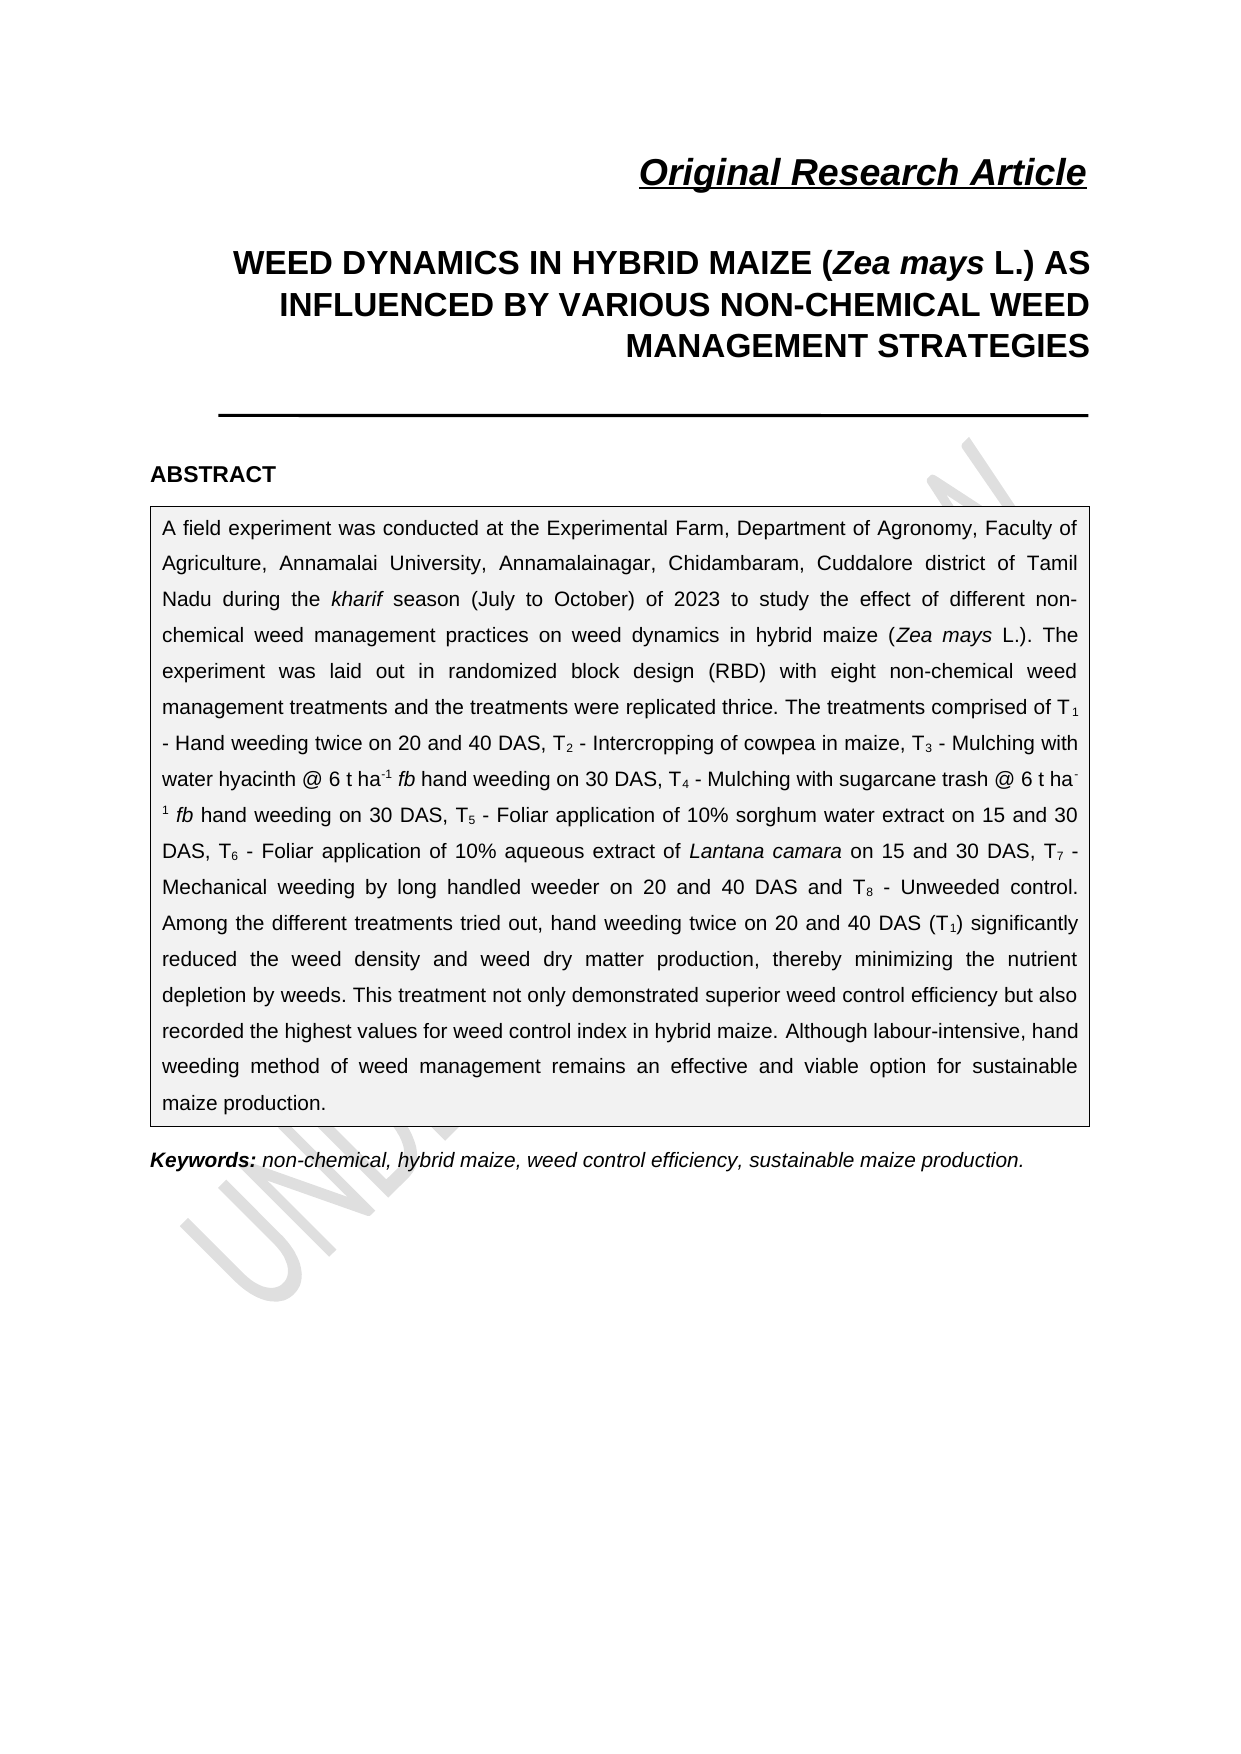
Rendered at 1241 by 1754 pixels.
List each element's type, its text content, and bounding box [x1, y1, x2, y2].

table_header A field experiment was conducted at the Experimental Farm, Department of Agronomy, Faculty of Agriculture, Annamalai University, Annamalainagar, Chidambaram, Cuddalore district of Tamil Nadu during the kharif season (July to October) of 2023 to study the effect of different non-chemical weed management practices on weed dynamics in hybrid maize (Zea mays L.). The experiment was laid out in randomized block design (RBD) with eight non-chemical weed management treatments and the treatments were replicated thrice. The treatments comprised of T1 - Hand weeding twice on 20 and 40 DAS, T2 - Intercropping of cowpea in maize, T3 - Mulching with water hyacinth @ 6 t ha-1 fb hand weeding on 30 DAS, T4 - Mulching with sugarcane trash @ 6 t ha-1 fb hand weeding on 30 DAS, T5 - Foliar application of 10% sorghum water extract on 15 and 30 DAS, T6 - Foliar application of 10% aqueous extract of Lantana camara on 15 and 30 DAS, T7 - Mechanical weeding by long handled weeder on 20 and 40 DAS and T8 - Unweeded control. Among the different treatments tried out, hand weeding twice on 20 and 40 DAS (T1) significantly reduced the weed density and weed dry matter production, thereby minimizing the nutrient depletion by weeds. This treatment not only demonstrated superior weed control efficiency but also recorded the highest values for weed control index in hybrid maize. Although labour-intensive, hand weeding method of weed management remains an effective and viable option for sustainable maize production. [151, 507, 1089, 1126]
text Keywords: non-chemical, hybrid maize, weed control efficiency, sustainable maize production. [150, 1148, 1090, 1172]
text WEED DYNAMICS IN HYBRID MAIZE (Zea mays L.) AS INFLUENCED BY VARIOUS NON-CHEMICAL WEED MANAGEMENT STRATEGIES [150, 243, 1090, 364]
text ABSTRACT [150, 461, 1090, 487]
text Original Research Article [150, 150, 1090, 193]
